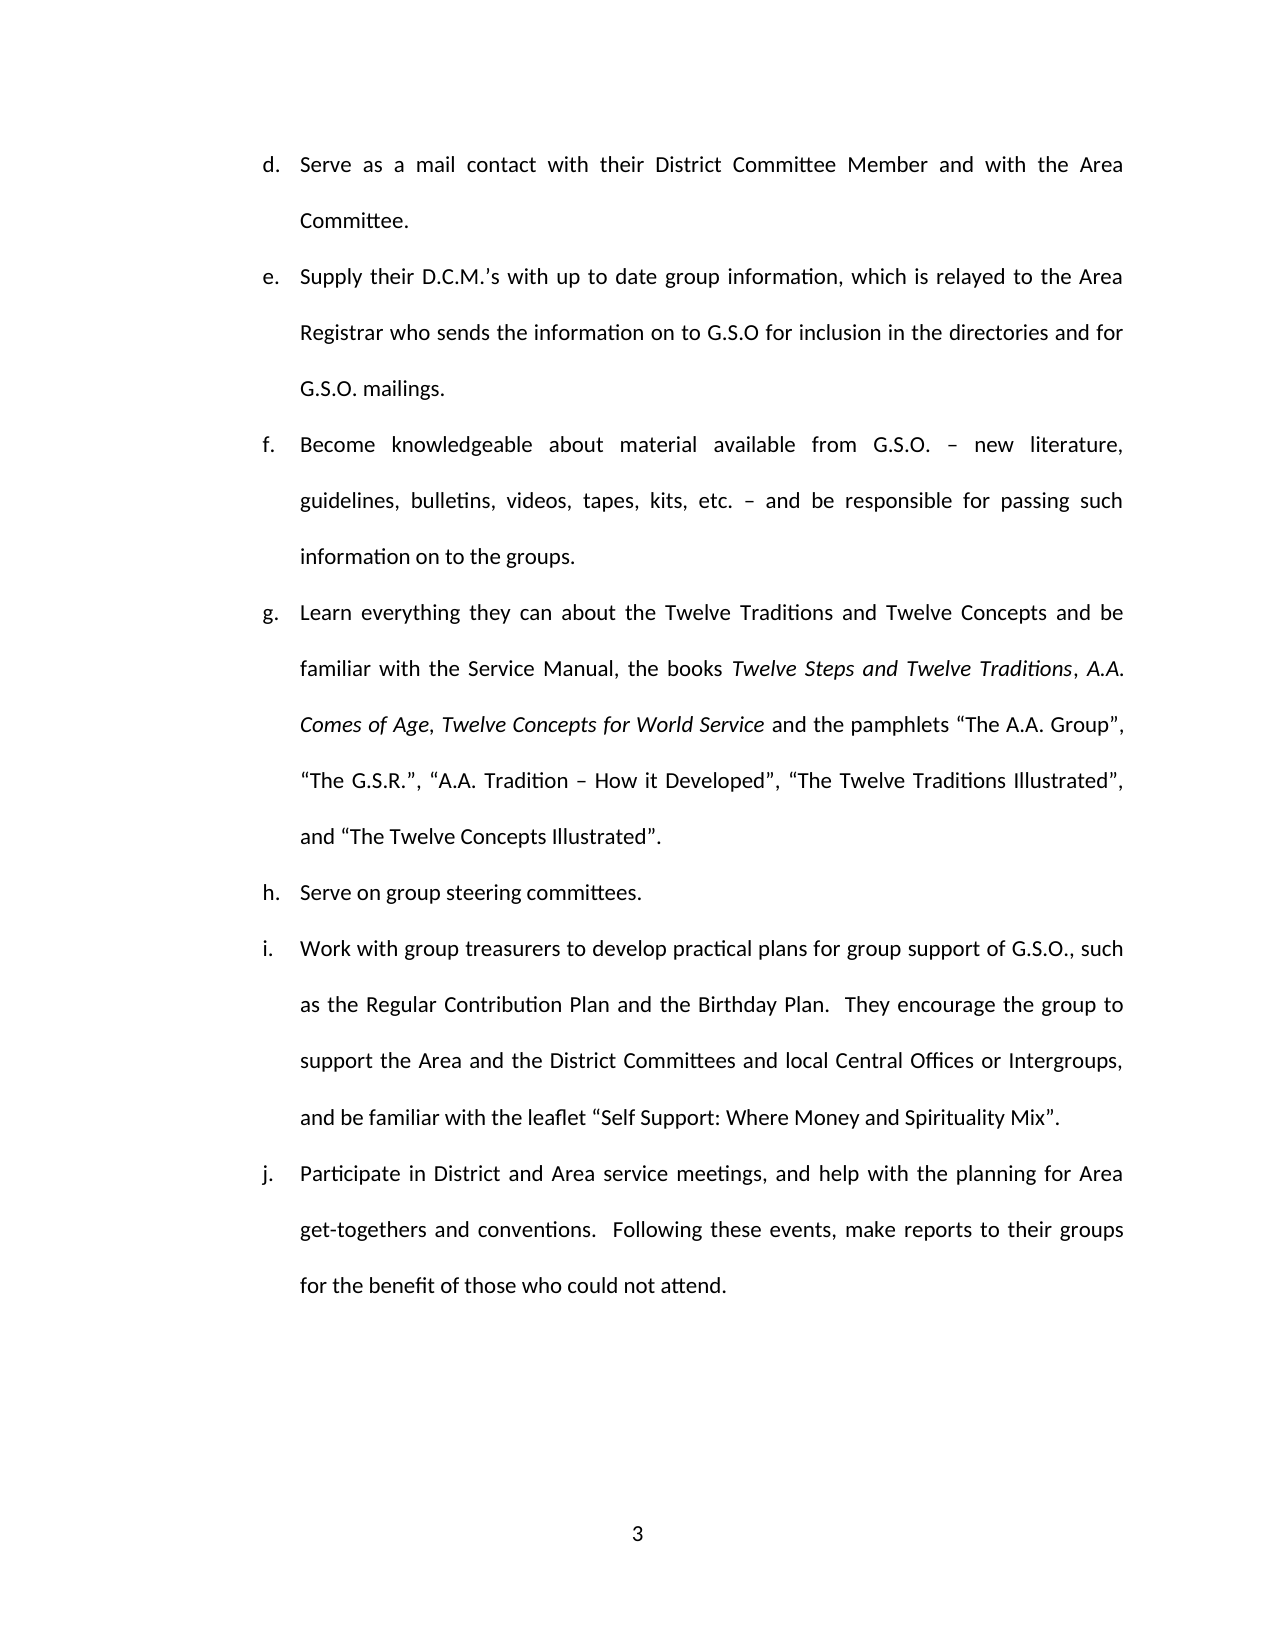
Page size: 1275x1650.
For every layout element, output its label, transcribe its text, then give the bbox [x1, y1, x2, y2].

list Learn everything they can about the Twelve Traditions and Twelve Concepts and be familiar with the Service Manual, the books Twelve Steps and Twelve Traditions, A.A. Comes of Age, Twelve Concepts for World Service and the pamphlets “The A.A. Group”, “The G.S.R.”, “A.A. Tradition – How it Developed”, “The Twelve Traditions Illustrated”, and “The Twelve Concepts Illustrated”. [262, 598, 1125, 851]
list Supply their D.C.M.’s with up to date group information, which is relayed to the Area Registrar who sends the information on to G.S.O for inclusion in the directories and for G.S.O. mailings. [262, 262, 1125, 402]
list Serve on group steering committees. [262, 878, 1125, 907]
list Become knowledgeable about material available from G.S.O. – new literature, guidelines, bulletins, videos, tapes, kits, etc. – and be responsible for passing such information on to the groups. [262, 430, 1125, 570]
list Work with group treasurers to develop practical plans for group support of G.S.O., such as the Regular Contribution Plan and the Birthday Plan. They encourage the group to support the Area and the District Committees and local Central Offices or Intergroups, and be familiar with the leaflet “Self Support: Where Money and Spirituality Mix”. [262, 934, 1125, 1131]
list Serve as a mail contact with their District Committee Member and with the Area Committee. [262, 150, 1125, 234]
list Participate in District and Area service meetings, and help with the planning for Area get-togethers and conventions. Following these events, make reports to their groups for the benefit of those who could not attend. [262, 1159, 1125, 1299]
